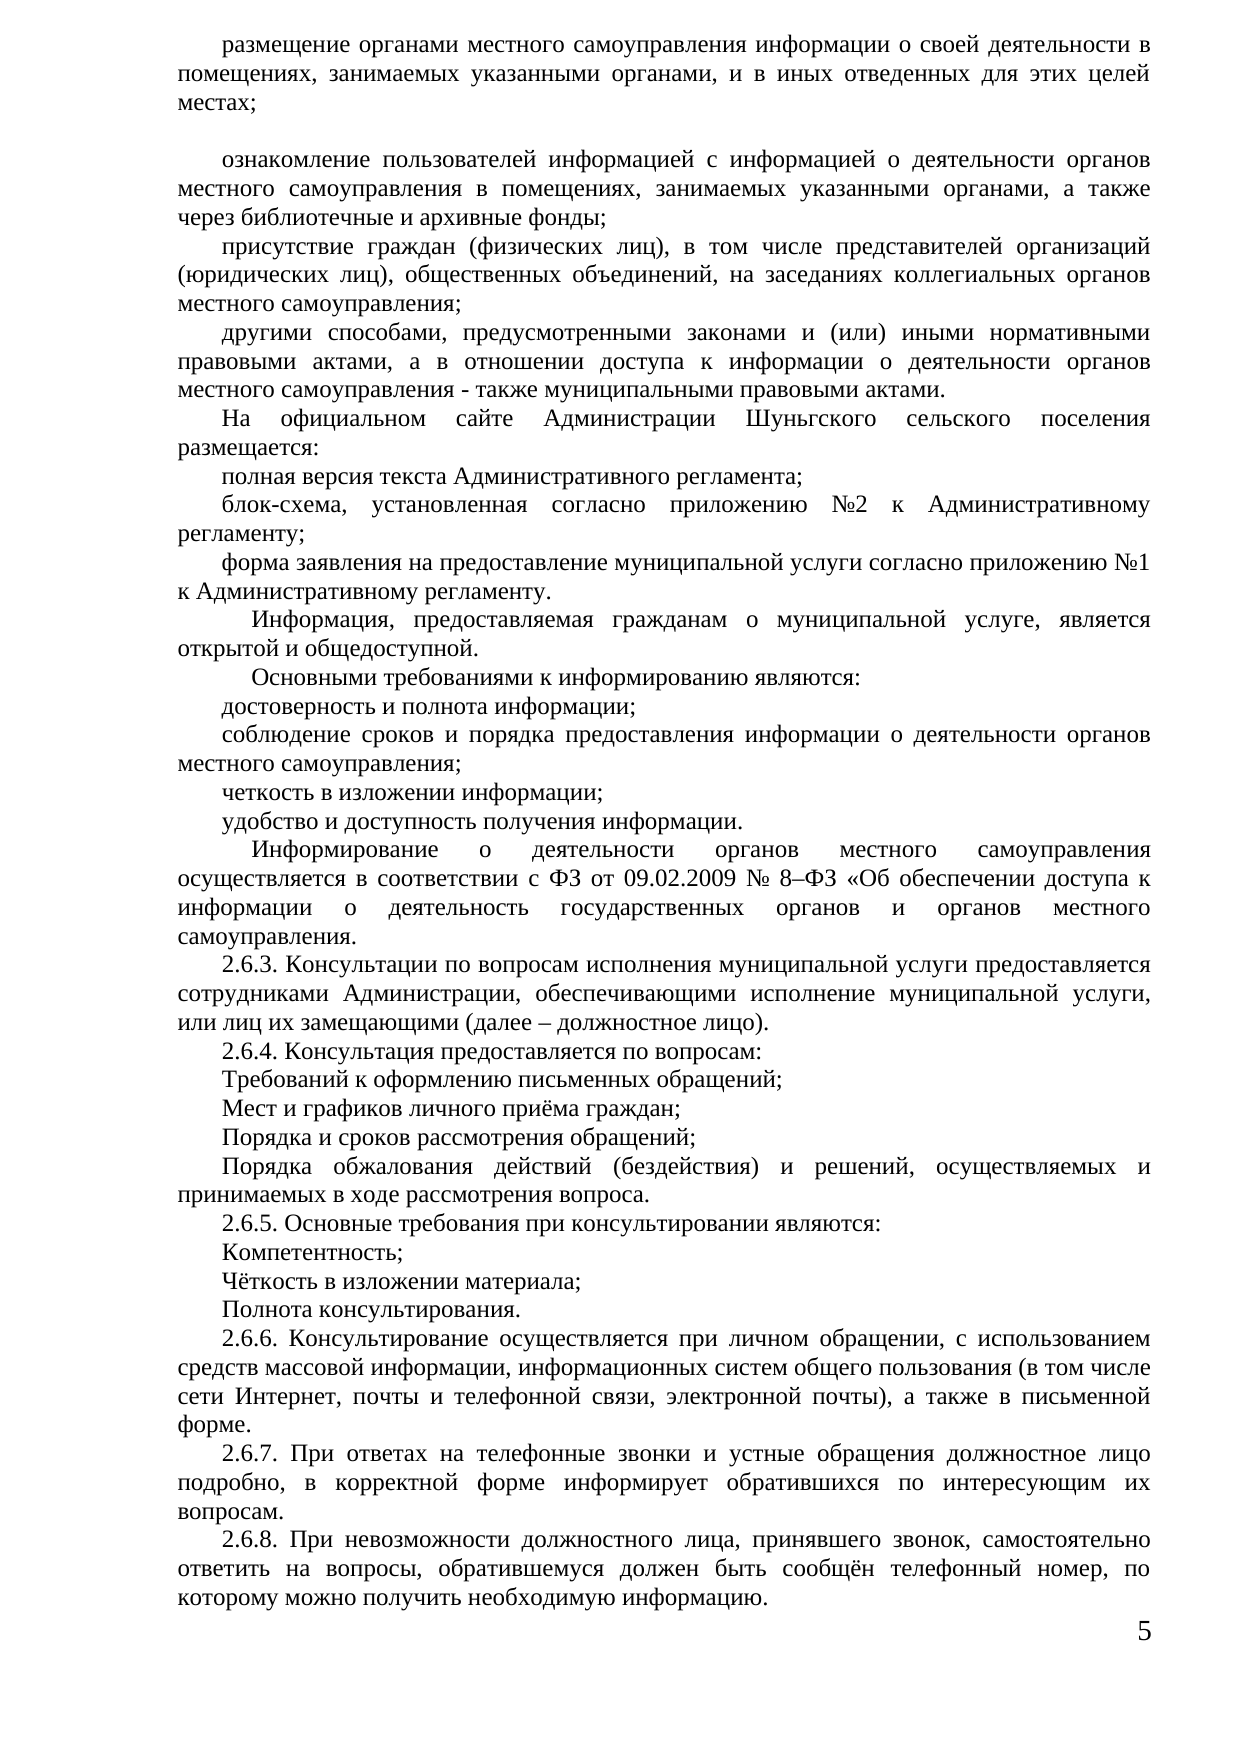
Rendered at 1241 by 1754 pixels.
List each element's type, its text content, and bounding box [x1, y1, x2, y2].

text присутствие граждан (физических лиц), в том числе представителей организаций (юридических лиц), общественных объединений, на заседаниях коллегиальных органов местного самоуправления; [177, 231, 1152, 317]
text Полнота консультирования. [177, 1294, 1152, 1323]
text соблюдение сроков и порядка предоставления информации о деятельности органов местного самоуправления; [177, 719, 1152, 777]
text Компетентность; [177, 1237, 1152, 1266]
text удобство и доступность получения информации. [177, 806, 1152, 834]
text 2.6.7. При ответах на телефонные звонки и устные обращения должностное лицо подробно, в корректной форме информирует обратившихся по интересующим их вопросам. [177, 1438, 1152, 1524]
text достоверность и полнота информации; [177, 691, 1152, 719]
text На официальном сайте Администрации Шуньгского сельского поселения размещается: [177, 403, 1152, 461]
text четкость в изложении информации; [177, 777, 1152, 806]
text Основными требованиями к информированию являются: [177, 662, 1152, 691]
text 2.6.4. Консультация предоставляется по вопросам: [177, 1036, 1152, 1064]
text Информация, предоставляемая гражданам о муниципальной услуге, является открытой и общедоступной. [177, 604, 1152, 662]
text ознакомление пользователей информацией с информацией о деятельности органов местного самоуправления в помещениях, занимаемых указанными органами, а также через библиотечные и архивные фонды; [177, 144, 1152, 231]
text размещение органами местного самоуправления информации о своей деятельности в помещениях, занимаемых указанными органами, и в иных отведенных для этих целей местах; [177, 29, 1152, 116]
text 2.6.5. Основные требования при консультировании являются: [177, 1208, 1152, 1237]
text Мест и графиков личного приёма граждан; [177, 1093, 1152, 1122]
text 2.6.8. При невозможности должностного лица, принявшего звонок, самостоятельно ответить на вопросы, обратившемуся должен быть сообщён телефонный номер, по которому можно получить необходимую информацию. [177, 1524, 1152, 1611]
text полная версия текста Административного регламента; [177, 461, 1152, 489]
text Требований к оформлению письменных обращений; [177, 1064, 1152, 1093]
text Чёткость в изложении материала; [177, 1266, 1152, 1294]
text Порядка и сроков рассмотрения обращений; [177, 1122, 1152, 1151]
text другими способами, предусмотренными законами и (или) иными нормативными правовыми актами, а в отношении доступа к информации о деятельности органов местного самоуправления - также муниципальными правовыми актами. [177, 317, 1152, 403]
text блок-схема, установленная согласно приложению №2 к Административному регламенту; [177, 489, 1152, 547]
text Порядка обжалования действий (бездействия) и решений, осуществляемых и принимаемых в ходе рассмотрения вопроса. [177, 1151, 1152, 1208]
text 2.6.6. Консультирование осуществляется при личном обращении, с использованием средств массовой информации, информационных систем общего пользования (в том числе сети Интернет, почты и телефонной связи, электронной почты), а также в письменной форме. [177, 1323, 1152, 1438]
text форма заявления на предоставление муниципальной услуги согласно приложению №1 к Административному регламенту. [177, 547, 1152, 604]
text Информирование о деятельности органов местного самоуправления осуществляется в соответствии с ФЗ от 09.02.2009 № 8–ФЗ «Об обеспечении доступа к информации о деятельность государственных органов и органов местного самоуправления. [177, 834, 1152, 949]
text 2.6.3. Консультации по вопросам исполнения муниципальной услуги предоставляется сотрудниками Администрации, обеспечивающими исполнение муниципальной услуги, или лиц их замещающими (далее – должностное лицо). [177, 949, 1152, 1036]
